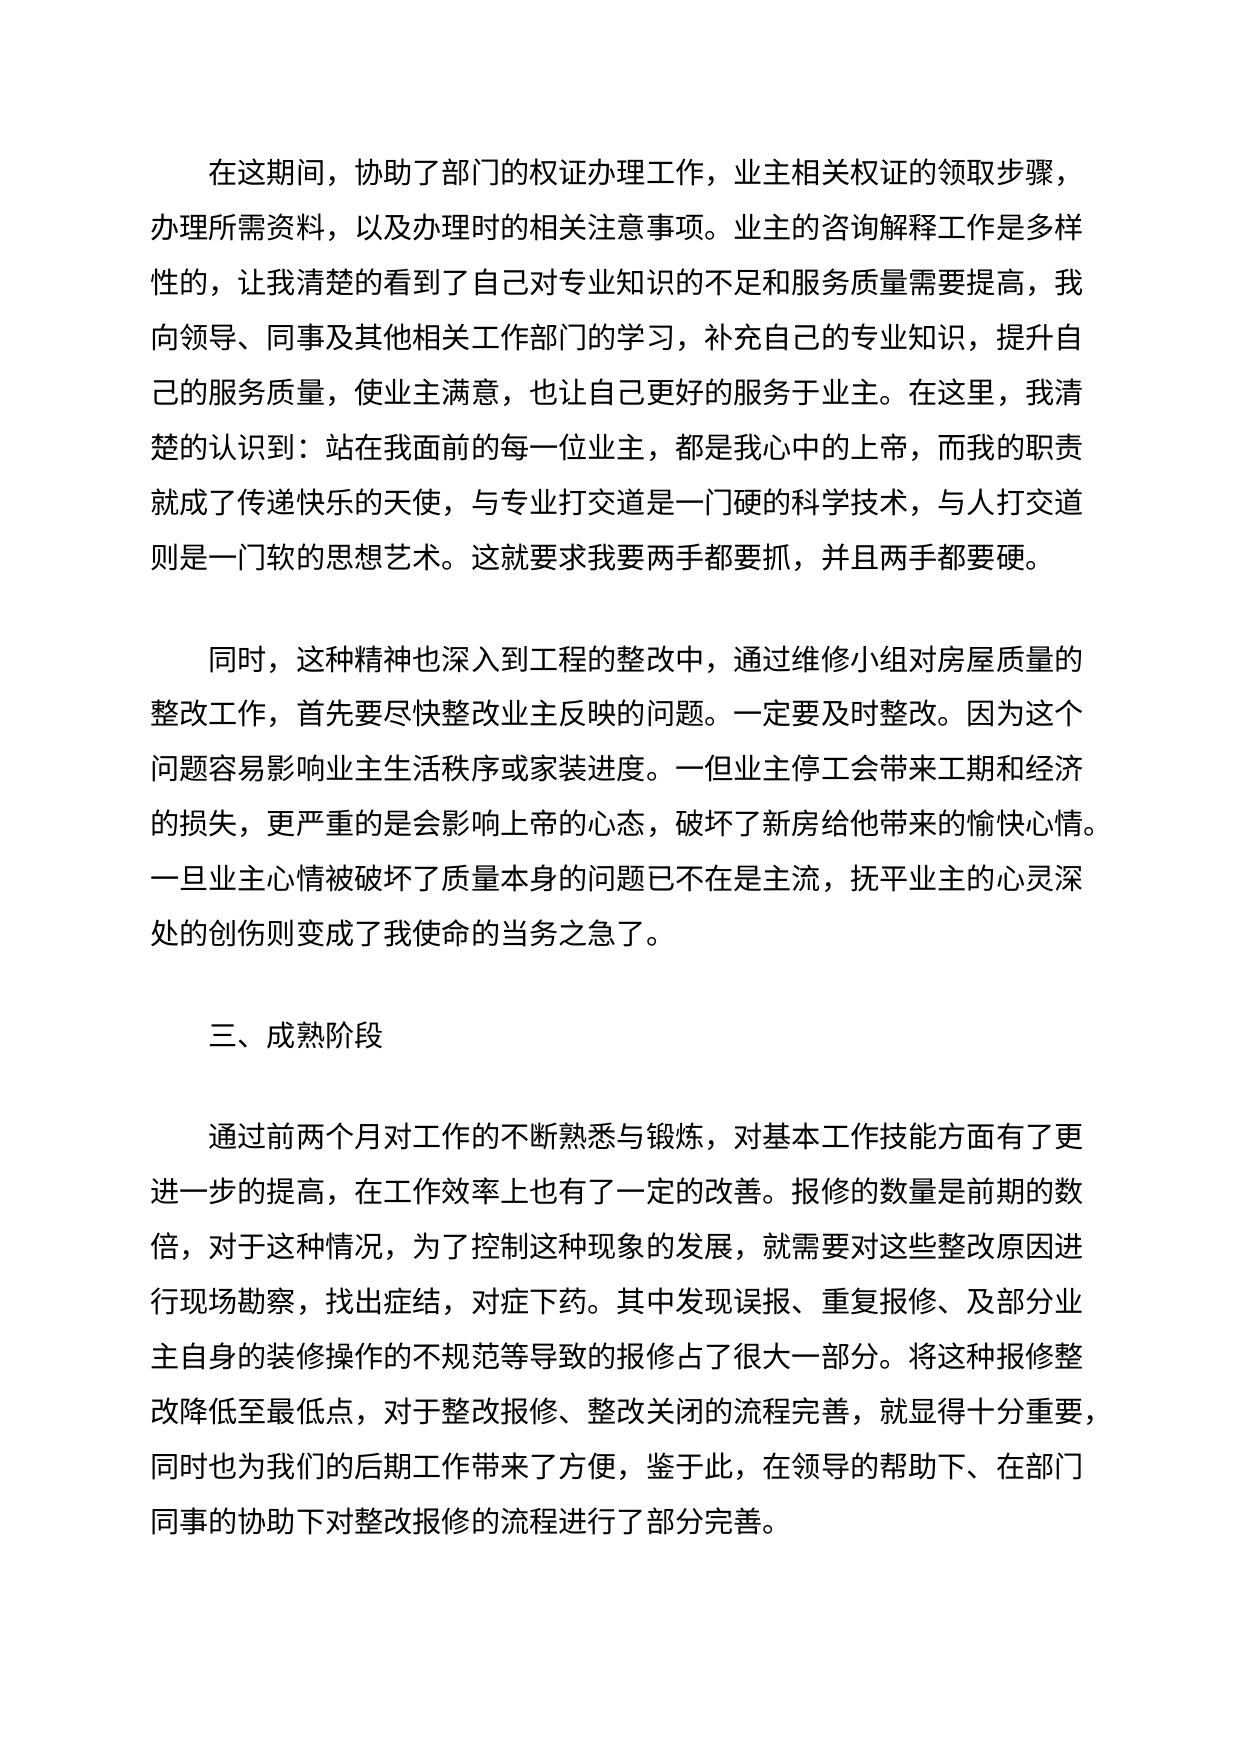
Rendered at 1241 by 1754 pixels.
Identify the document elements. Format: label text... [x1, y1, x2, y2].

text 在这期间，协助了部门的权证办理工作，业主相关权证的领取步骤，办理所需资料，以及办理时的相关注意事项。业主的咨询解释工作是多样性的，让我清楚的看到了自己对专业知识的不足和服务质量需要提高，我向领导、同事及其他相关工作部门的学习，补充自己的专业知识，提升自己的服务质量，使业主满意，也让自己更好的服务于业主。在这里，我清楚的认识到：站在我面前的每一位业主，都是我心中的上帝，而我的职责就成了传递快乐的天使，与专业打交道是一门硬的科学技术，与人打交道则是一门软的思想艺术。这就要求我要两手都要抓，并且两手都要硬。 [150, 150, 1090, 577]
text 同时，这种精神也深入到工程的整改中，通过维修小组对房屋质量的整改工作，首先要尽快整改业主反映的问题。一定要及时整改。因为这个问题容易影响业主生活秩序或家装进度。一但业主停工会带来工期和经济的损失，更严重的是会影响上帝的心态，破坏了新房给他带来的愉快心情。一旦业主心情被破坏了质量本身的问题已不在是主流，抚平业主的心灵深处的创伤则变成了我使命的当务之急了。 [150, 636, 1090, 953]
text 通过前两个月对工作的不断熟悉与锻炼，对基本工作技能方面有了更进一步的提高，在工作效率上也有了一定的改善。报修的数量是前期的数倍，对于这种情况，为了控制这种现象的发展，就需要对这些整改原因进行现场勘察，找出症结，对症下药。其中发现误报、重复报修、及部分业主自身的装修操作的不规范等导致的报修占了很大一部分。将这种报修整改降低至最低点，对于整改报修、整改关闭的流程完善，就显得十分重要，同时也为我们的后期工作带来了方便，鉴于此，在领导的帮助下、在部门同事的协助下对整改报修的流程进行了部分完善。 [150, 1114, 1090, 1541]
text 三、成熟阶段 [150, 1012, 1090, 1054]
